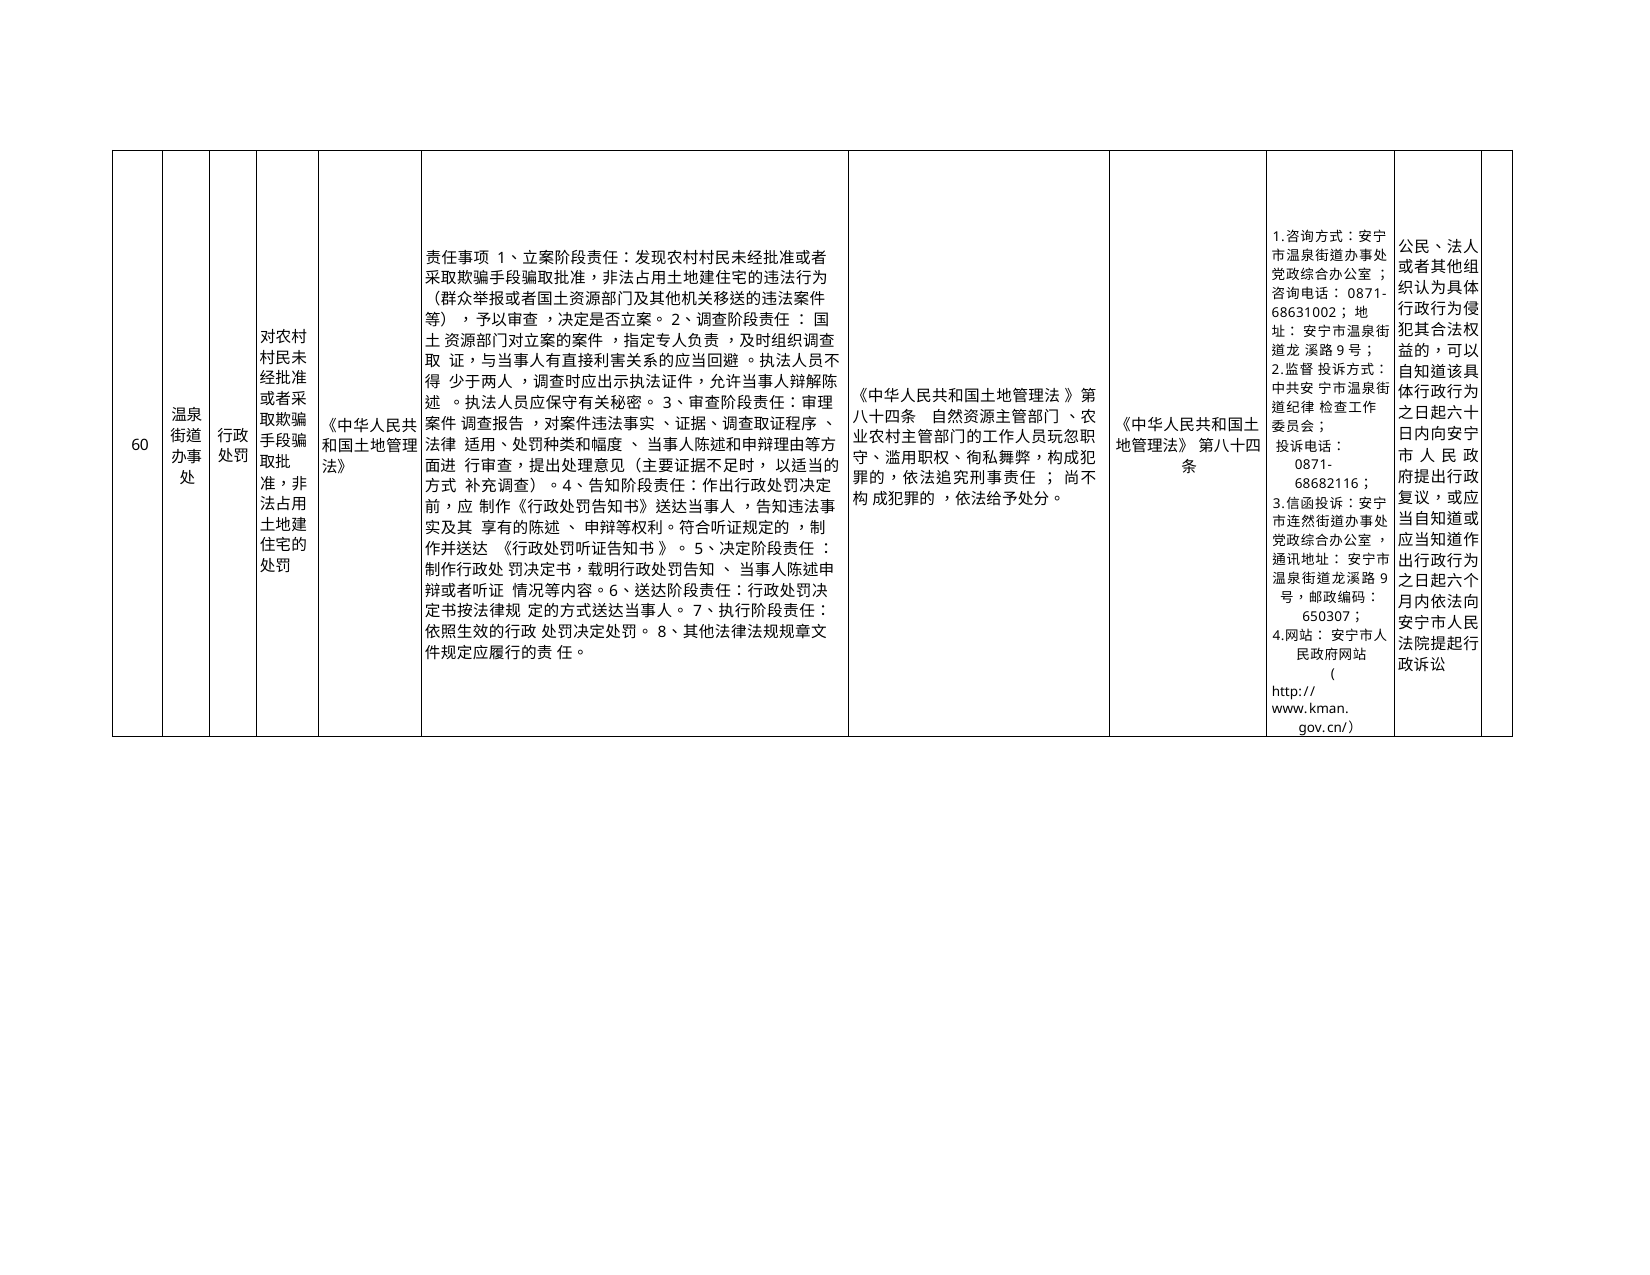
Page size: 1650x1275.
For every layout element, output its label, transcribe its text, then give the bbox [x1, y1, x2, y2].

table_header 《中华人民共和国土 地管理法》 第八十四 条 [1110, 151, 1266, 736]
table_header 《中华人民共和国土地管理法 》第 八十四条 自然资源主管部门 、农 业农村主管部门的工作人员玩忽职 守、滥用职权、徇私舞弊，构成犯 罪的，依法追究刑事责任 ； 尚不构 成犯罪的 ，依法给予处分。 [849, 151, 1109, 736]
table_header 《中华人民共 和国土地管理 法》 [319, 151, 421, 736]
table_header 温泉 街道 办事 处 [163, 151, 209, 736]
table_header 行政 处罚 [210, 151, 256, 736]
table_header 60 [113, 151, 162, 736]
table_header 对农村 村民未 经批准 或者采 取欺骗 手段骗 取批 准，非 法占用 土地建 住宅的 处罚 [257, 151, 318, 736]
table_header [1482, 151, 1512, 736]
table_header 责任事项 1、立案阶段责任：发现农村村民未经批准或者 采取欺骗手段骗取批准，非法占用土地建住宅的违法行为 （群众举报或者国土资源部门及其他机关移送的违法案件 等），予以审查 ，决定是否立案。 2、调查阶段责任 ： 国土 资源部门对立案的案件 ，指定专人负责 ，及时组织调查取 证，与当事人有直接利害关系的应当回避 。执法人员不得 少于两人 ，调查时应出示执法证件，允许当事人辩解陈述 。执法人员应保守有关秘密。 3、审查阶段责任：审理案件 调查报告 ，对案件违法事实 、证据、调查取证程序 、法律 适用、处罚种类和幅度 、 当事人陈述和申辩理由等方面进 行审查，提出处理意见（主要证据不足时， 以适当的方式 补充调查）。4、告知阶段责任：作出行政处罚决定前，应 制作《行政处罚告知书》送达当事人 ，告知违法事实及其 享有的陈述 、 申辩等权利。符合听证规定的 ，制作并送达 《行政处罚听证告知书 》。 5、决定阶段责任 ：制作行政处 罚决定书，载明行政处罚告知 、 当事人陈述申辩或者听证 情况等内容。6、送达阶段责任：行政处罚决定书按法律规 定的方式送达当事人。 7、执行阶段责任：依照生效的行政 处罚决定处罚。 8、其他法律法规规章文件规定应履行的责 任。 [422, 151, 848, 736]
table_header 公民、法人 或者其他组 织认为具体 行政行为侵 犯其合法权 益的，可以 自知道该具 体行政行为 之日起六十 日内向安宁 市人民政 府提出行政 复议，或应 当自知道或 应当知道作 出行政行为 之日起六个 月内依法向 安宁市人民 法院提起行 政诉讼 [1395, 151, 1481, 736]
table_header 1.咨询方式：安宁 市温泉街道办事处 党政综合办公室 ； 咨询电话： 0871- 68631002； 地址： 安宁市温泉街道龙 溪路9号； 2.监督 投诉方式： 中共安 宁市温泉街道纪律 检查工作委员会； 投诉电话： 0871- 68682116； 3.信函投诉：安宁 市连然街道办事处 党政综合办公室 ， 通讯地址： 安宁市 温泉街道龙溪路 9 号，邮政编码： 650307； 4.网站： 安宁市人 民政府网站 ( http://www.kman. gov.cn/） [1267, 151, 1394, 736]
